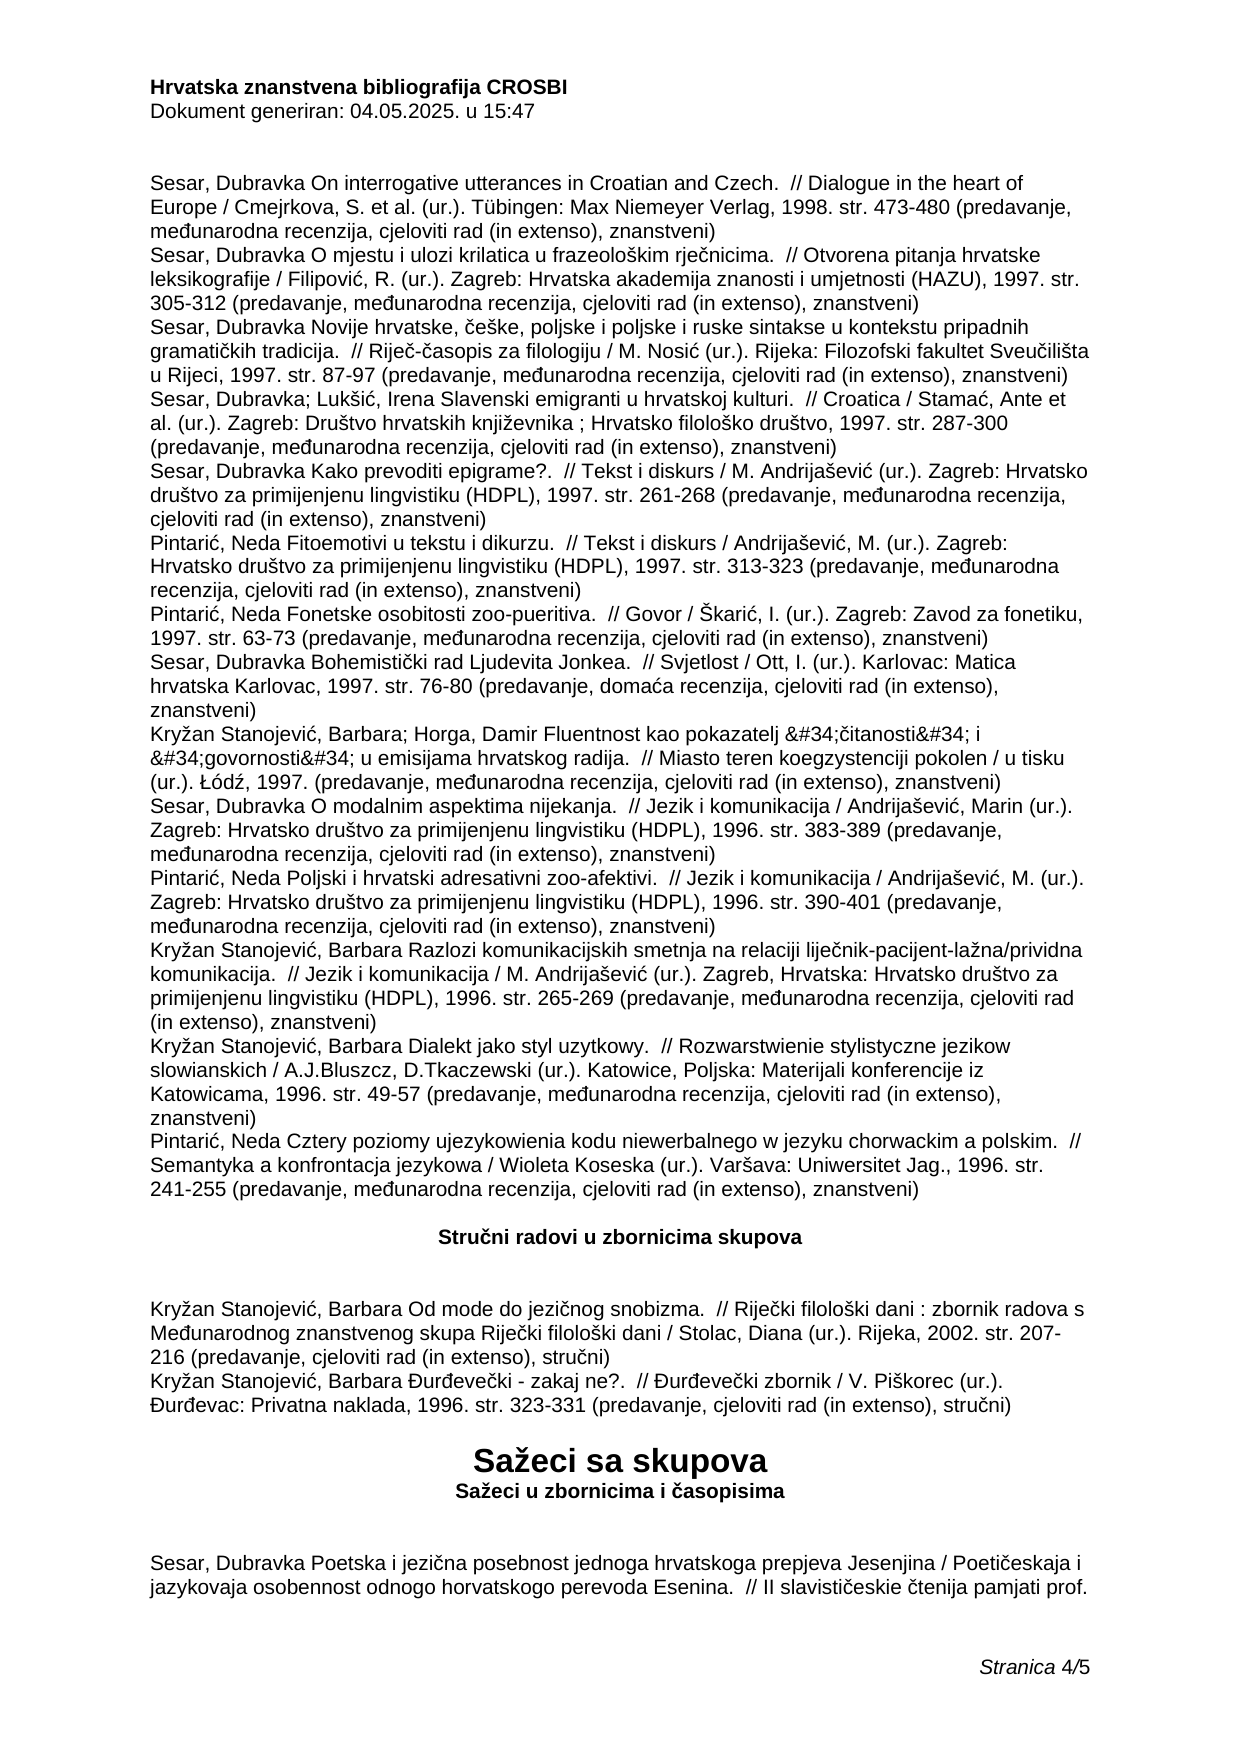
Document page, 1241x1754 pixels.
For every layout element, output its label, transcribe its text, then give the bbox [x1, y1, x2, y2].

text Sesar, Dubravka [150, 171, 1090, 243]
text Kryžan Stanojević, Barbara [150, 1297, 1090, 1369]
text Sesar, Dubravka [150, 458, 1090, 530]
text Sesar, Dubravka; Lukšić, Irena [150, 387, 1090, 458]
subtitle Stručni radovi u zbornicima skupova [150, 1225, 1090, 1249]
text Sesar, Dubravka [150, 650, 1090, 722]
text Sesar, Dubravka [150, 794, 1090, 866]
text Pintarić, Neda [150, 602, 1090, 650]
text Kryžan Stanojević, Barbara [150, 1033, 1090, 1129]
text Pintarić, Neda [150, 1129, 1090, 1201]
text Kryžan Stanojević, Barbara; Horga, Damir [150, 722, 1090, 794]
text Kryžan Stanojević, Barbara [150, 1369, 1090, 1417]
text Pintarić, Neda [150, 530, 1090, 602]
text Sesar, Dubravka [150, 1551, 1090, 1599]
subtitle Sažeci u zbornicima i časopisima [150, 1479, 1090, 1503]
text Pintarić, Neda [150, 866, 1090, 938]
text Sesar, Dubravka [150, 315, 1090, 387]
text Kryžan Stanojević, Barbara [150, 938, 1090, 1033]
text Sesar, Dubravka [150, 243, 1090, 315]
subtitle Sažeci sa skupova [150, 1441, 1090, 1479]
